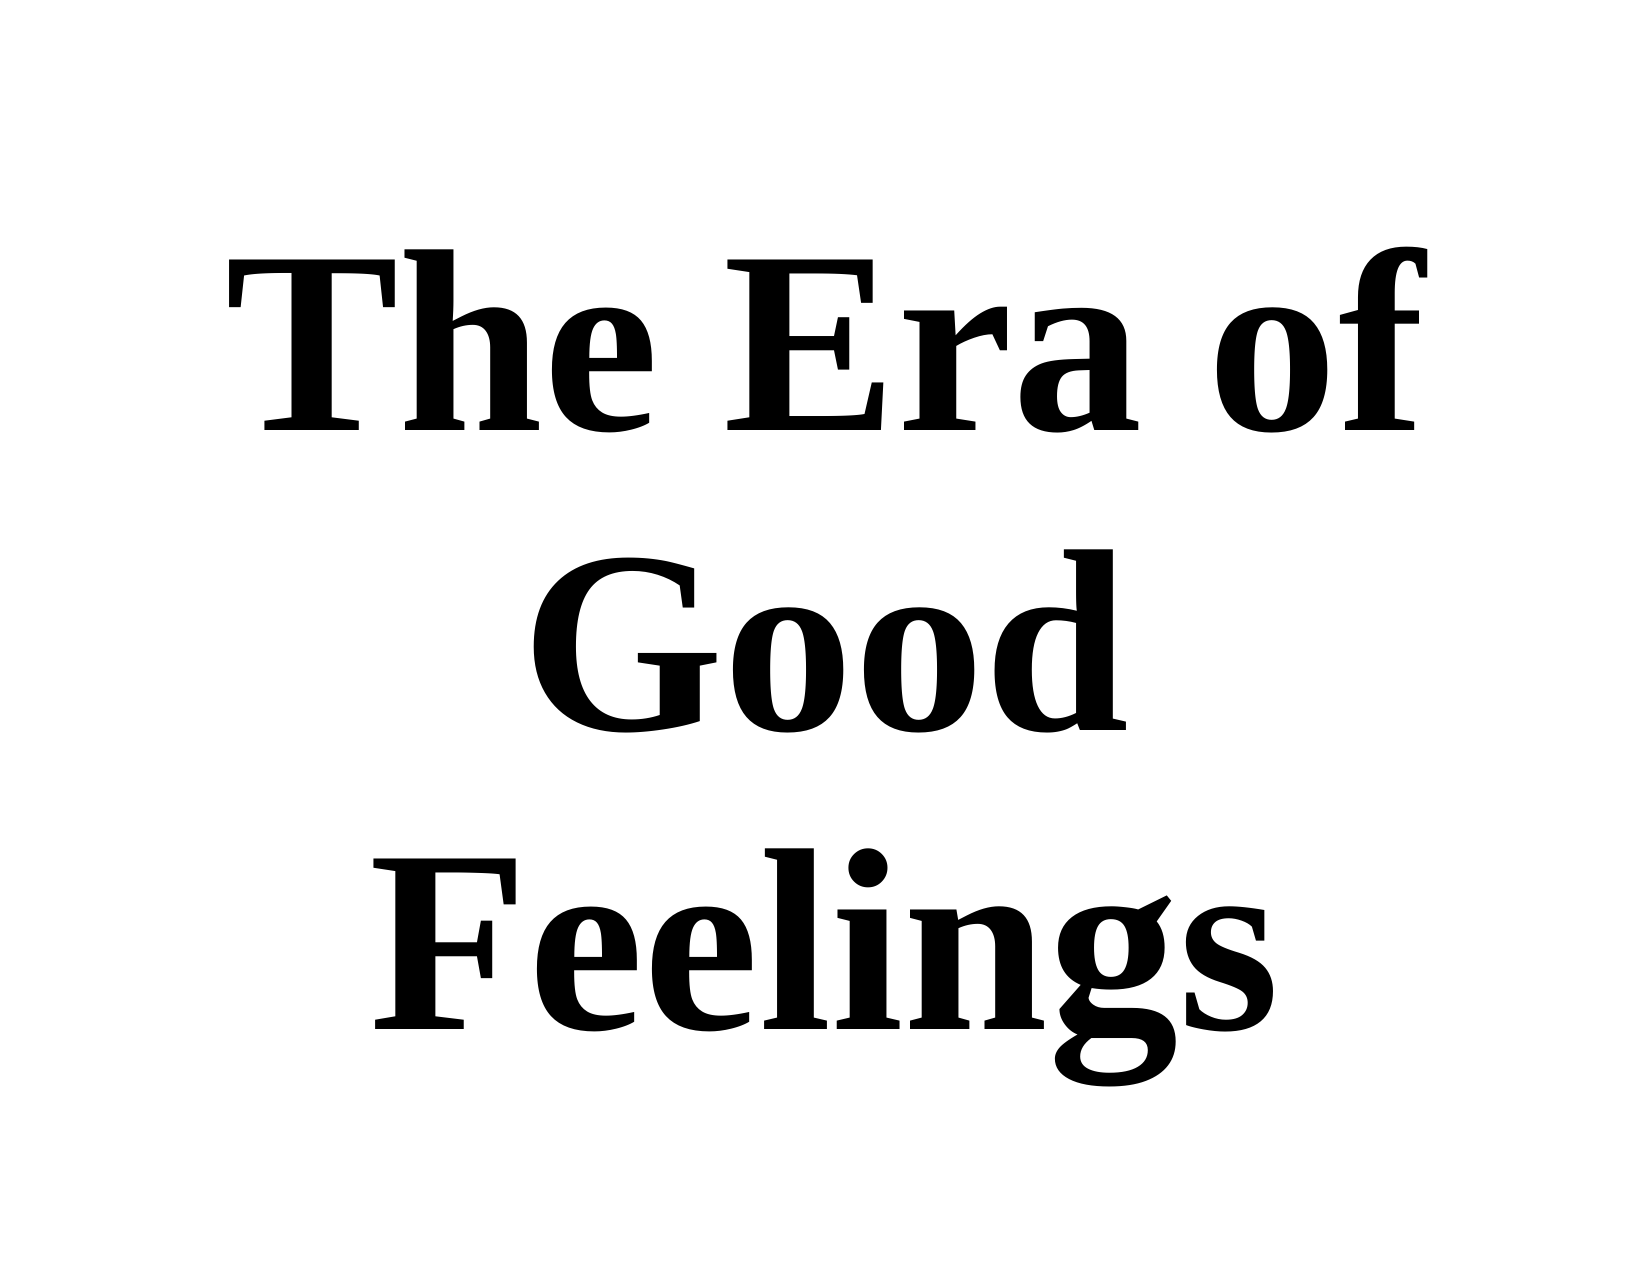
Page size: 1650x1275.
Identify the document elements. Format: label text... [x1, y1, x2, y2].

text The Era of Good Feelings [150, 187, 1500, 1086]
